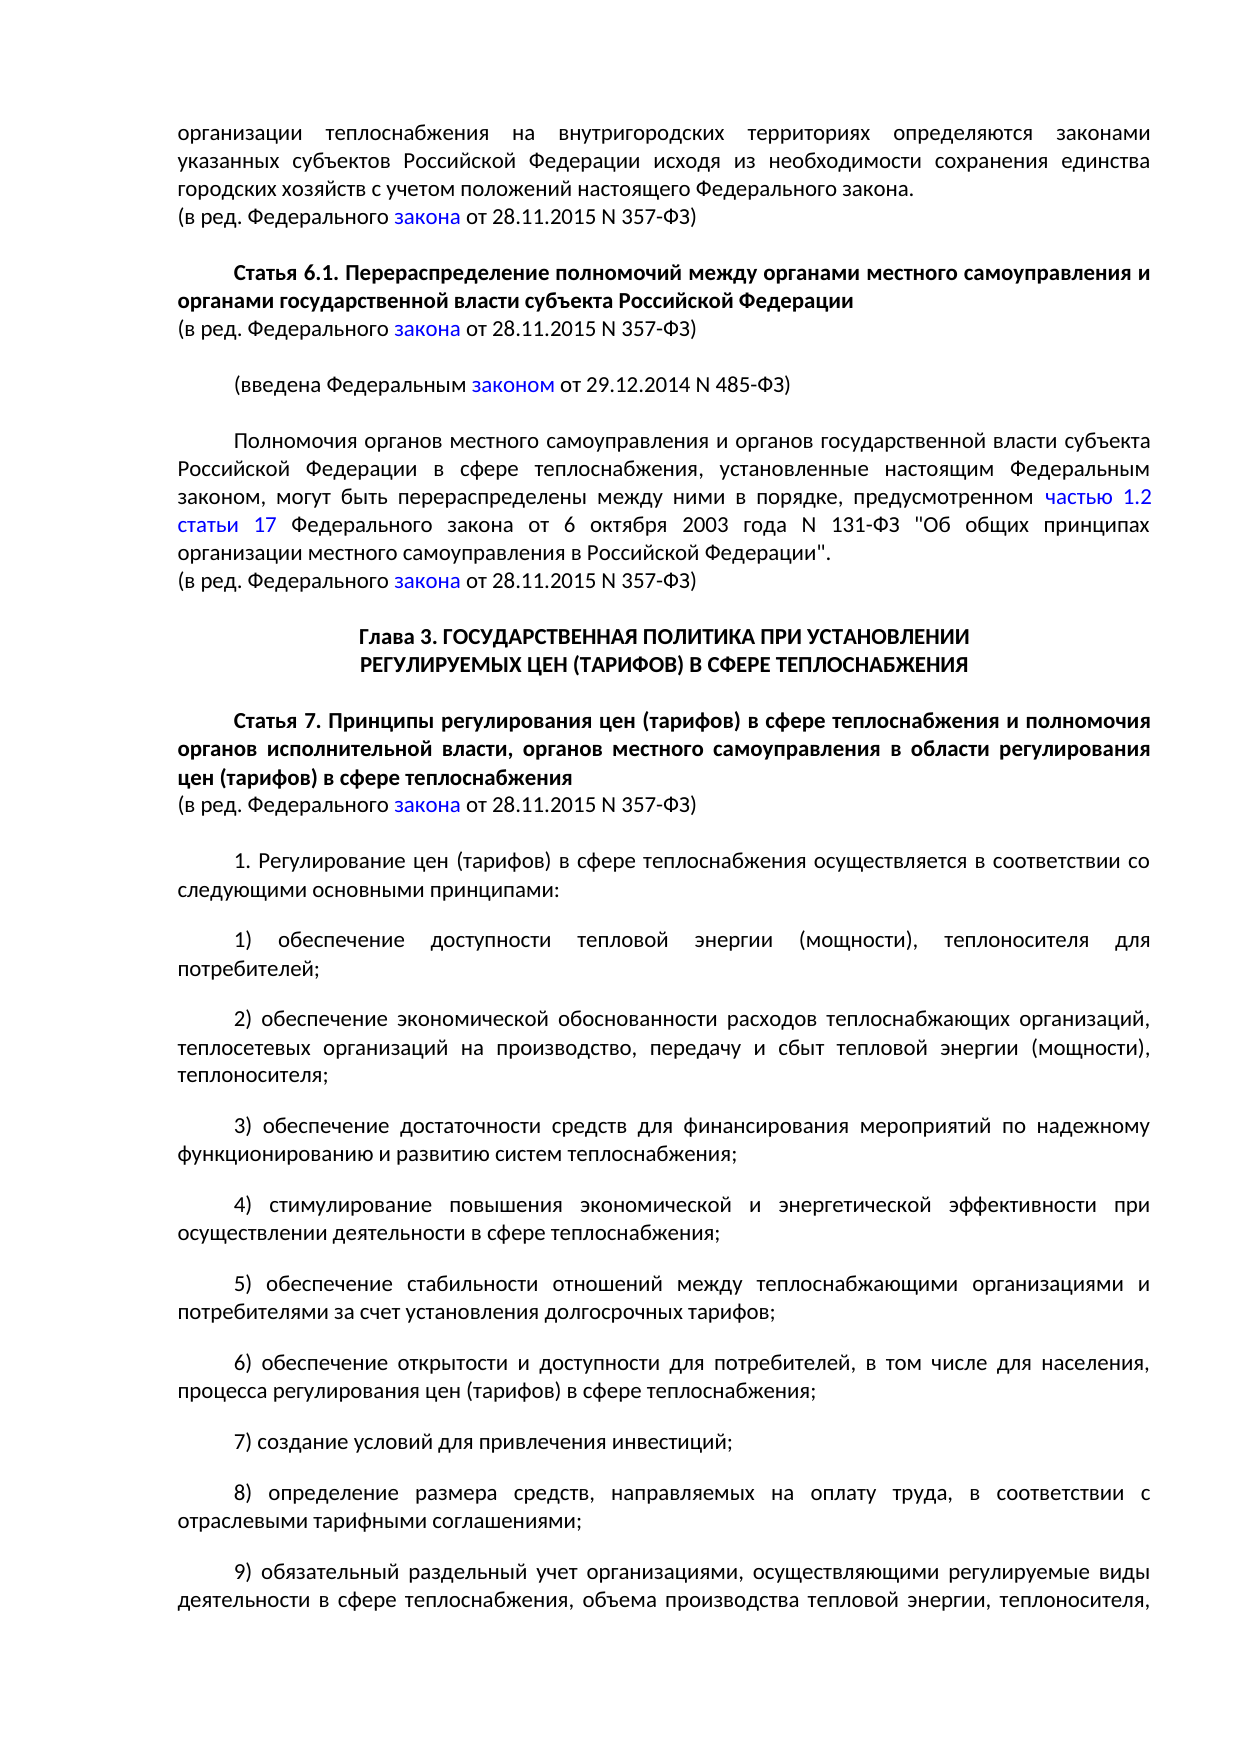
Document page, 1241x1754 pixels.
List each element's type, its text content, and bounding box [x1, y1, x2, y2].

text (в ред. Федерального закона от 28.11.2015 N 357-ФЗ) [177, 314, 1152, 342]
text 1) обеспечение доступности тепловой энергии (мощности), теплоносителя для потребителей; [177, 926, 1152, 982]
text 4) стимулирование повышения экономической и энергетической эффективности при осуществлении деятельности в сфере теплоснабжения; [177, 1191, 1152, 1247]
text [177, 1557, 1152, 1613]
text 8) определение размера средств, направляемых на оплату труда, в соответствии с отраслевыми тарифными соглашениями; [177, 1478, 1152, 1534]
title Статья 6.1. Перераспределение полномочий между органами местного самоуправления и органами государственной власти субъекта Российской Федерации [177, 258, 1152, 314]
text Полномочия органов местного самоуправления и органов государственной власти субъекта Российской Федерации в сфере теплоснабжения, установленные настоящим Федеральным законом, могут быть перераспределены между ними в порядке, предусмотренном частью 1.2 статьи 17 Федерального закона от 6 октября 2003 года N 131-ФЗ "Об общих принципах организации местного самоуправления в Российской Федерации". [177, 426, 1152, 566]
text (в ред. Федерального закона от 28.11.2015 N 357-ФЗ) [177, 202, 1152, 230]
text 5) обеспечение стабильности отношений между теплоснабжающими организациями и потребителями за счет установления долгосрочных тарифов; [177, 1269, 1152, 1326]
title Статья 7. Принципы регулирования цен (тарифов) в сфере теплоснабжения и полномочия органов исполнительной власти, органов местного самоуправления в области регулирования цен (тарифов) в сфере теплоснабжения [177, 707, 1152, 791]
text 3) обеспечение достаточности средств для финансирования мероприятий по надежному функционированию и развитию систем теплоснабжения; [177, 1112, 1152, 1168]
text (введена Федеральным законом от 29.12.2014 N 485-ФЗ) [177, 370, 1152, 398]
text (в ред. Федерального закона от 28.11.2015 N 357-ФЗ) [177, 566, 1152, 594]
text 1. Регулирование цен (тарифов) в сфере теплоснабжения осуществляется в соответствии со следующими основными принципами: [177, 847, 1152, 903]
text (в ред. Федерального закона от 28.11.2015 N 357-ФЗ) [177, 791, 1152, 819]
text 2) обеспечение экономической обоснованности расходов теплоснабжающих организаций, теплосетевых организаций на производство, передачу и сбыт тепловой энергии (мощности), теплоносителя; [177, 1004, 1152, 1089]
text 7) создание условий для привлечения инвестиций; [177, 1427, 1152, 1455]
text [177, 118, 1152, 202]
title Глава 3. ГОСУДАРСТВЕННАЯ ПОЛИТИКА ПРИ УСТАНОВЛЕНИИ [177, 622, 1152, 651]
title РЕГУЛИРУЕМЫХ ЦЕН (ТАРИФОВ) В СФЕРЕ ТЕПЛОСНАБЖЕНИЯ [177, 651, 1152, 678]
text 6) обеспечение открытости и доступности для потребителей, в том числе для населения, процесса регулирования цен (тарифов) в сфере теплоснабжения; [177, 1348, 1152, 1404]
